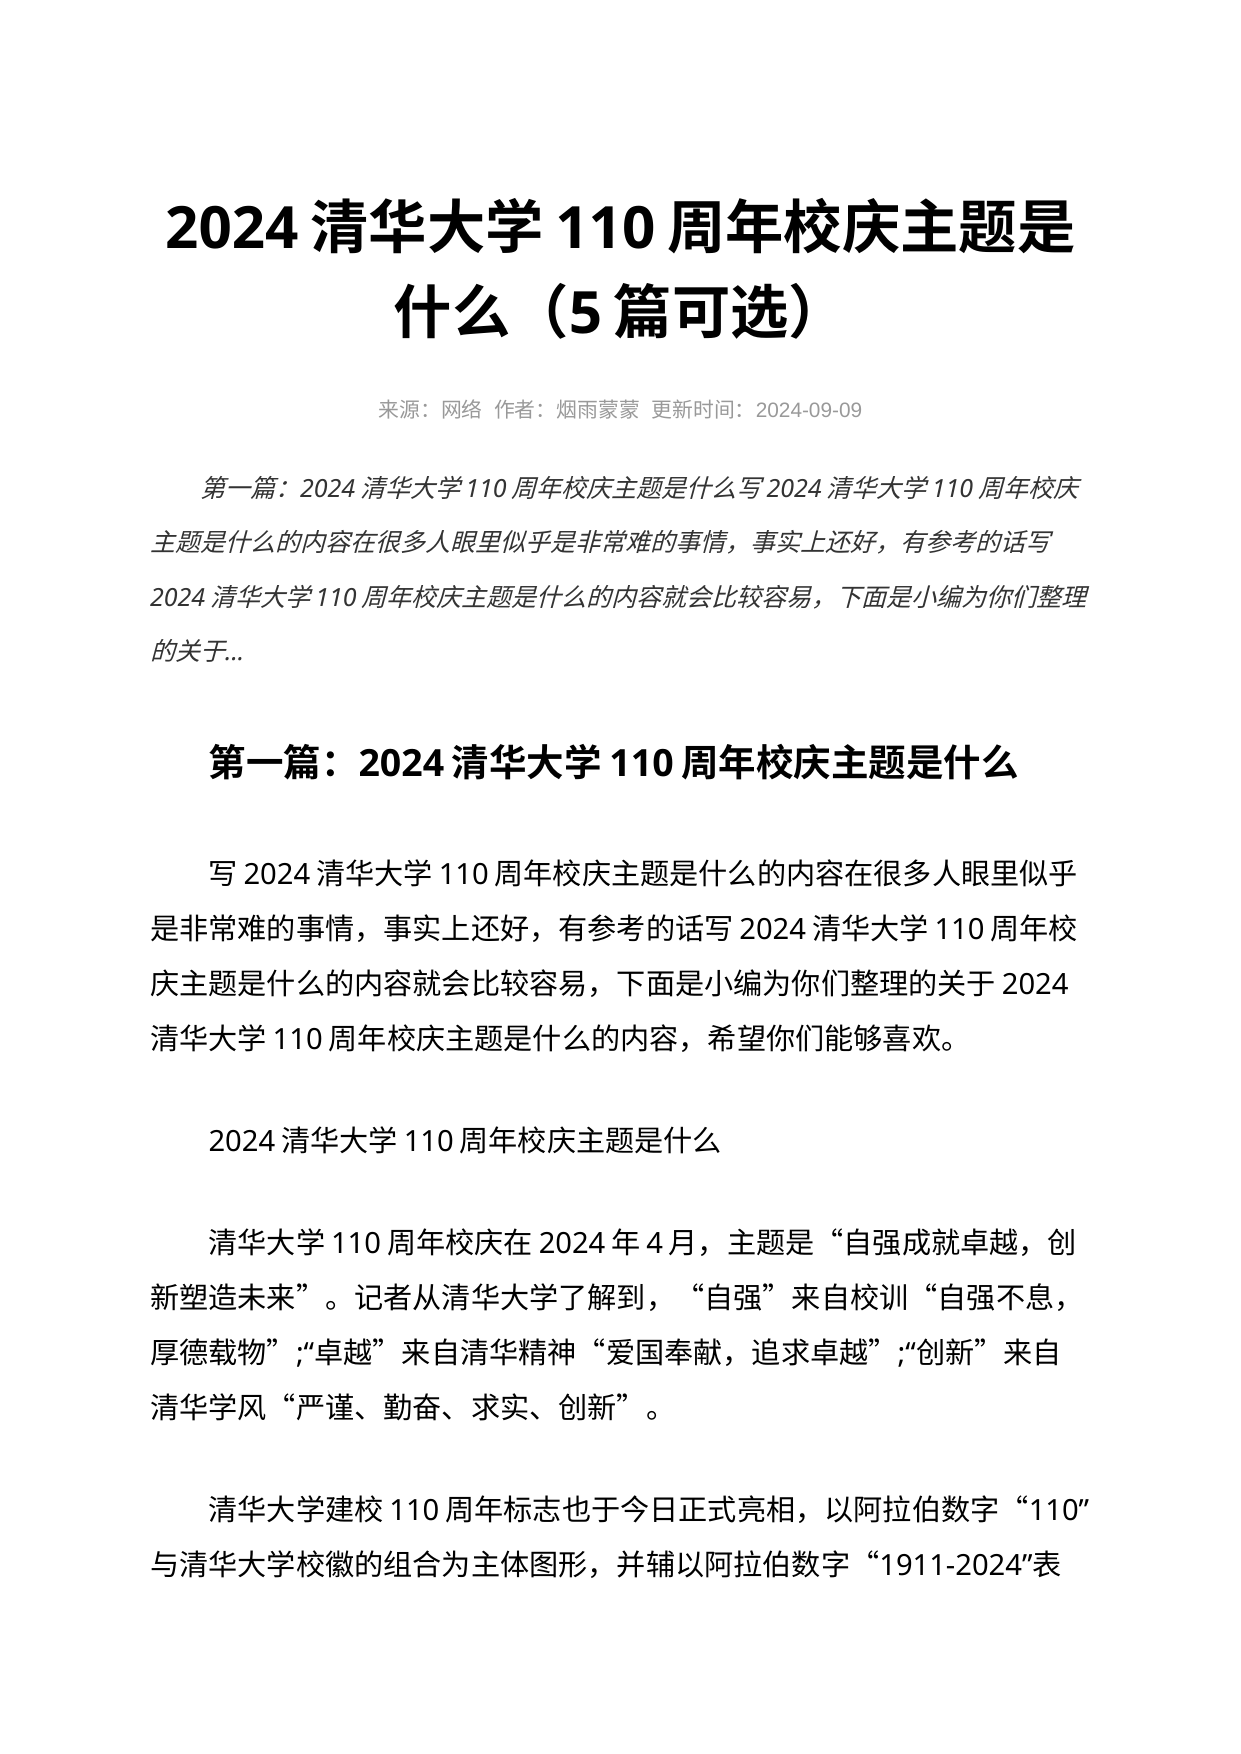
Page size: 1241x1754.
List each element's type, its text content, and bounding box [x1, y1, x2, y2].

text 清华大学110周年校庆在2024年4月，主题是“自强成就卓越，创新塑造未来”。记者从清华大学了解到，“自强”来自校训“自强不息，厚德载物”;“卓越”来自清华精神“爱国奉献，追求卓越”;“创新”来自清华学风“严谨、勤奋、求实、创新”。 [150, 1219, 1090, 1427]
text 第一篇：2024清华大学110周年校庆主题是什么 [150, 733, 1090, 787]
text 写2024清华大学110周年校庆主题是什么的内容在很多人眼里似乎是非常难的事情，事实上还好，有参考的话写2024清华大学110周年校庆主题是什么的内容就会比较容易，下面是小编为你们整理的关于2024清华大学110周年校庆主题是什么的内容，希望你们能够喜欢。 [150, 851, 1090, 1058]
text 2024清华大学110周年校庆主题是什么 [150, 1117, 1090, 1160]
text 来源：网络 作者：烟雨蒙蒙 更新时间：2024-09-09 [150, 398, 1090, 422]
text 第一篇：2024清华大学110周年校庆主题是什么写2024清华大学110周年校庆主题是什么的内容在很多人眼里似乎是非常难的事情，事实上还好，有参考的话写2024清华大学110周年校庆主题是什么的内容就会比较容易，下面是小编为你们整理的关于... [150, 468, 1090, 668]
subtitle 2024清华大学110周年校庆主题是什么（5篇可选） [150, 181, 1090, 351]
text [150, 1486, 1090, 1583]
